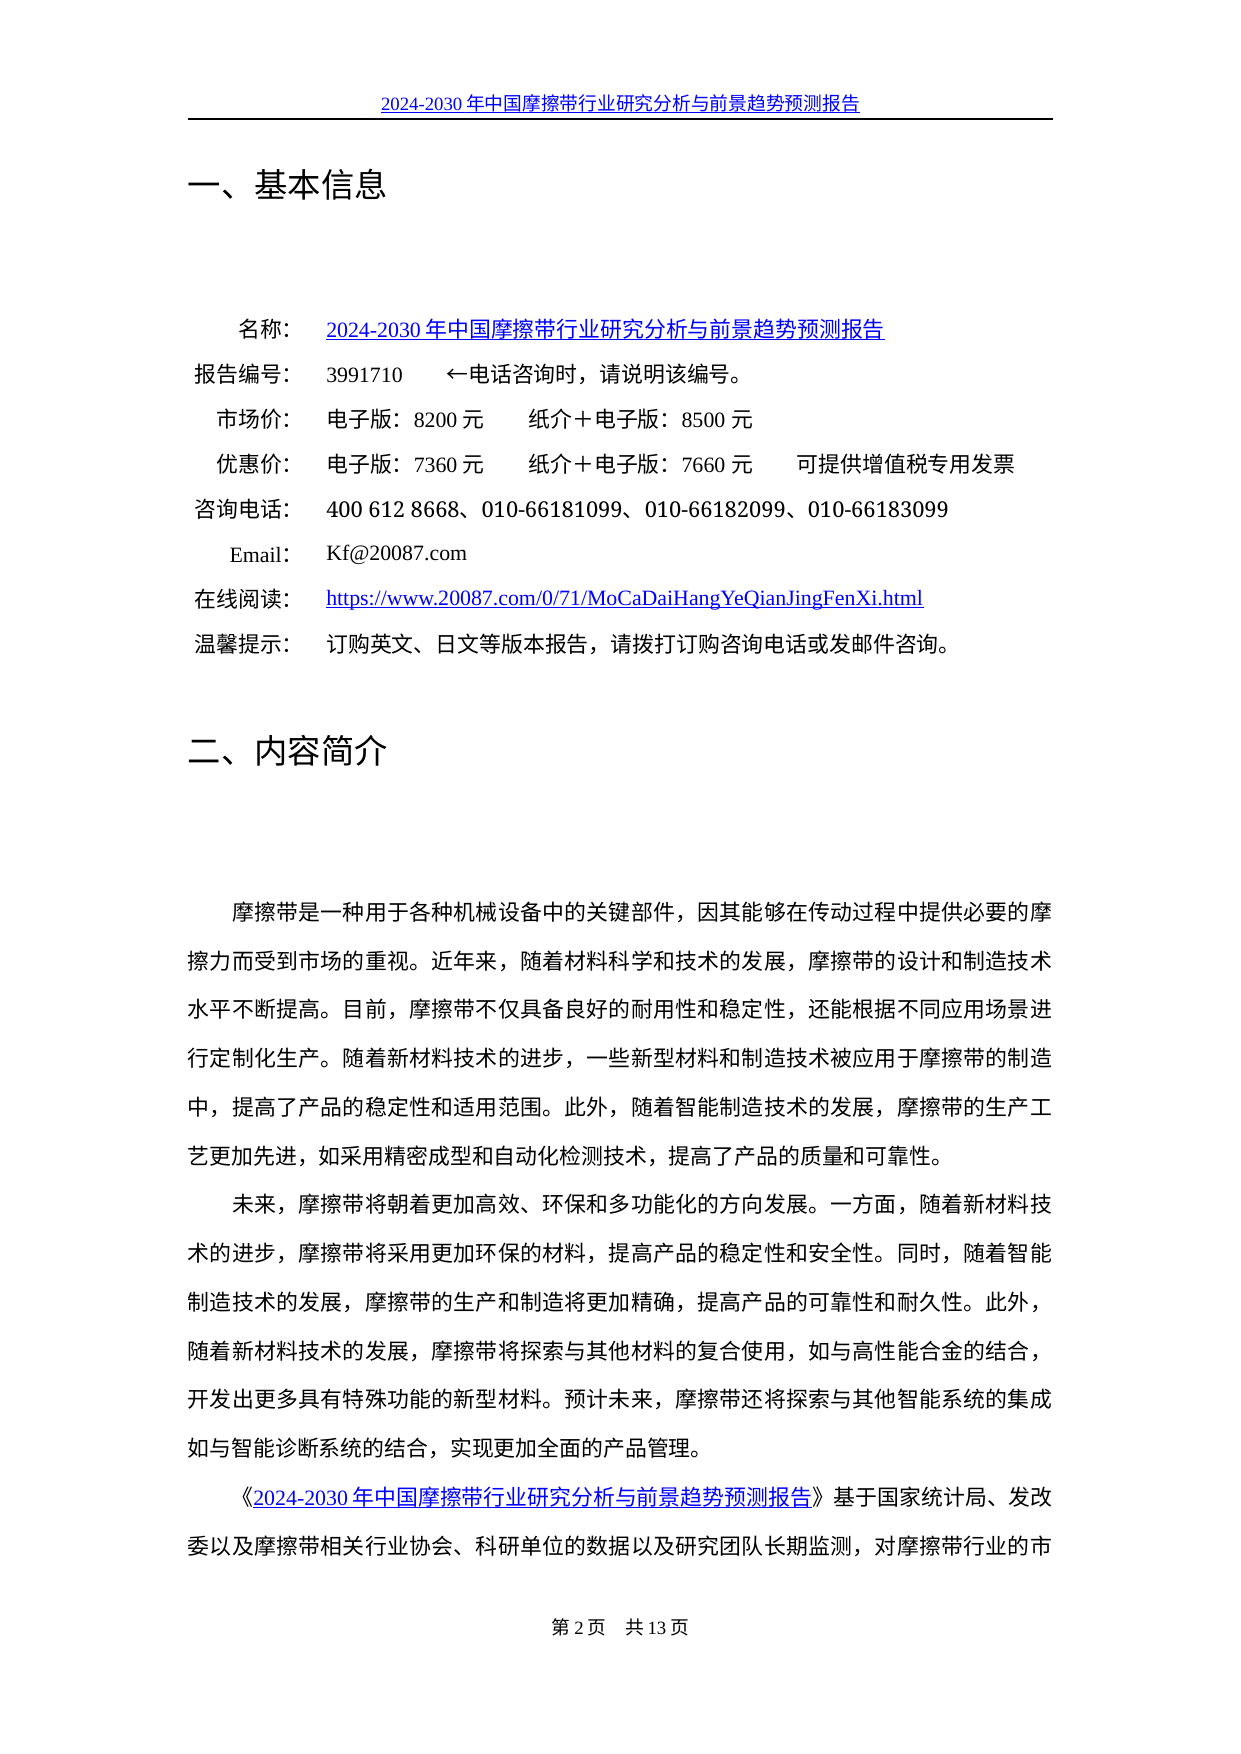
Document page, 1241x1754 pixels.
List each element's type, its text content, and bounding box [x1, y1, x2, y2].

title 二、内容简介 [187, 717, 1053, 782]
table_cell Kf@20087.com [315, 537, 1073, 582]
table_cell 咨询电话： [167, 492, 315, 537]
table_cell 400 612 8668、010-66181099、010-66182099、010-66183099 [315, 492, 1073, 537]
table_cell 订购英文、日文等版本报告，请拨打订购咨询电话或发邮件咨询。 [315, 627, 1073, 672]
table_cell 报告编号： [167, 357, 315, 402]
table_cell 电子版：7360 元 纸介＋电子版：7660 元 可提供增值税专用发票 [315, 447, 1073, 492]
table_cell 市场价： [167, 402, 315, 447]
table_header 2024-2030年中国摩擦带行业研究分析与前景趋势预测报告 [315, 312, 1073, 357]
table_cell 优惠价： [167, 447, 315, 492]
table_cell [315, 582, 1073, 627]
table_cell 在线阅读： [167, 582, 315, 627]
table_cell 温馨提示： [167, 627, 315, 672]
table_header 名称： [167, 312, 315, 357]
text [187, 894, 1053, 1561]
title 一、基本信息 [187, 150, 1053, 215]
table_cell 电子版：8200 元 纸介＋电子版：8500 元 [315, 402, 1073, 447]
table_cell Email： [167, 537, 315, 582]
table_cell 3991710 ←电话咨询时，请说明该编号。 [315, 357, 1073, 402]
